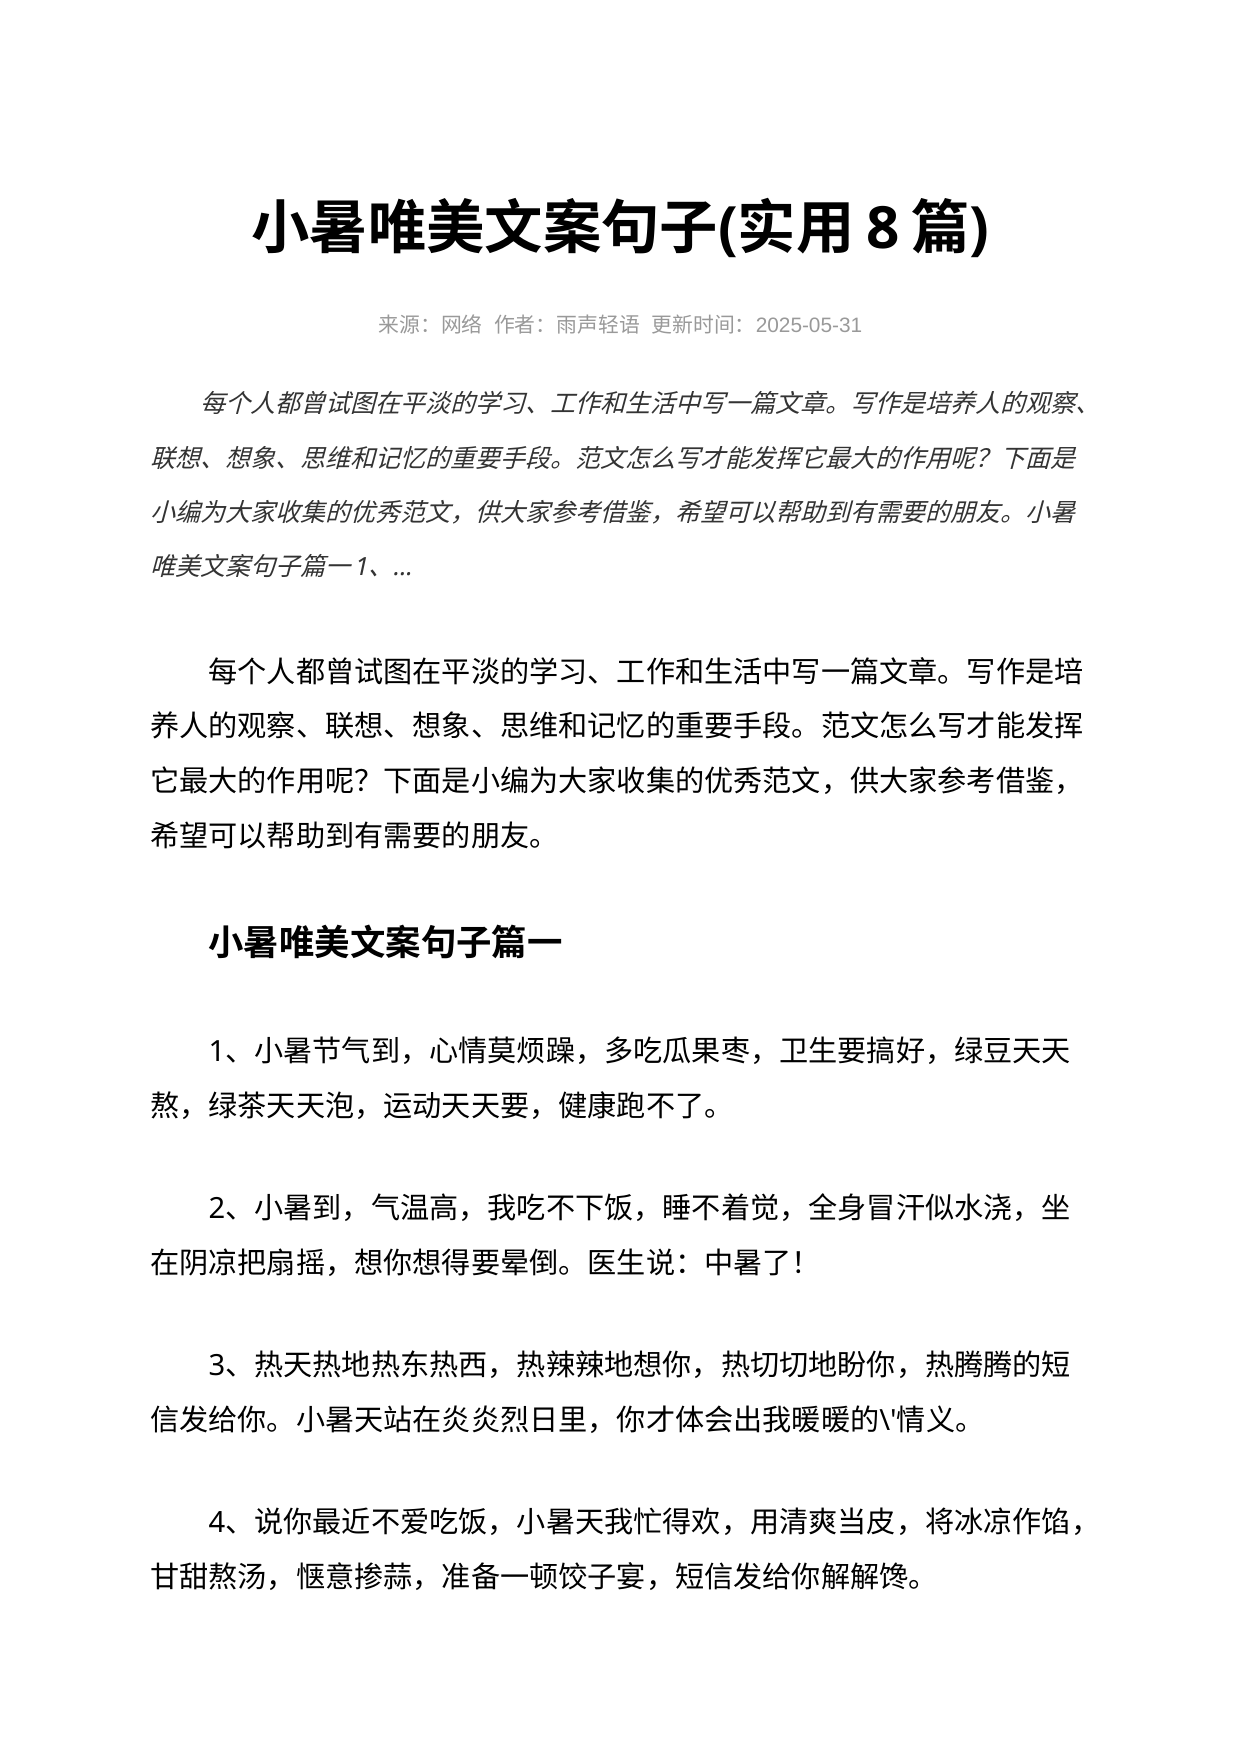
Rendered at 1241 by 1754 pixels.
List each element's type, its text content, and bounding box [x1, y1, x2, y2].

text 4、说你最近不爱吃饭，小暑天我忙得欢，用清爽当皮，将冰凉作馅，甘甜熬汤，惬意掺蒜，准备一顿饺子宴，短信发给你解解馋。 [150, 1498, 1090, 1596]
text 小暑唯美文案句子篇一 [150, 914, 1090, 966]
text 3、热天热地热东热西，热辣辣地想你，热切切地盼你，热腾腾的短信发给你。小暑天站在炎炎烈日里，你才体会出我暖暖的\'情义。 [150, 1342, 1090, 1439]
text 每个人都曾试图在平淡的学习、工作和生活中写一篇文章。写作是培养人的观察、联想、想象、思维和记忆的重要手段。范文怎么写才能发挥它最大的作用呢？下面是小编为大家收集的优秀范文，供大家参考借鉴，希望可以帮助到有需要的朋友。 [150, 648, 1090, 855]
text 来源：网络 作者：雨声轻语 更新时间：2025-05-31 [150, 313, 1090, 337]
text 1、小暑节气到，心情莫烦躁，多吃瓜果枣，卫生要搞好，绿豆天天熬，绿茶天天泡，运动天天要，健康跑不了。 [150, 1028, 1090, 1125]
text 2、小暑到，气温高，我吃不下饭，睡不着觉，全身冒汗似水浇，坐在阴凉把扇摇，想你想得要晕倒。医生说：中暑了！ [150, 1185, 1090, 1282]
text 每个人都曾试图在平淡的学习、工作和生活中写一篇文章。写作是培养人的观察、联想、想象、思维和记忆的重要手段。范文怎么写才能发挥它最大的作用呢？下面是小编为大家收集的优秀范文，供大家参考借鉴，希望可以帮助到有需要的朋友。小暑唯美文案句子篇一1、... [150, 384, 1090, 583]
subtitle 小暑唯美文案句子(实用8篇) [150, 181, 1090, 266]
